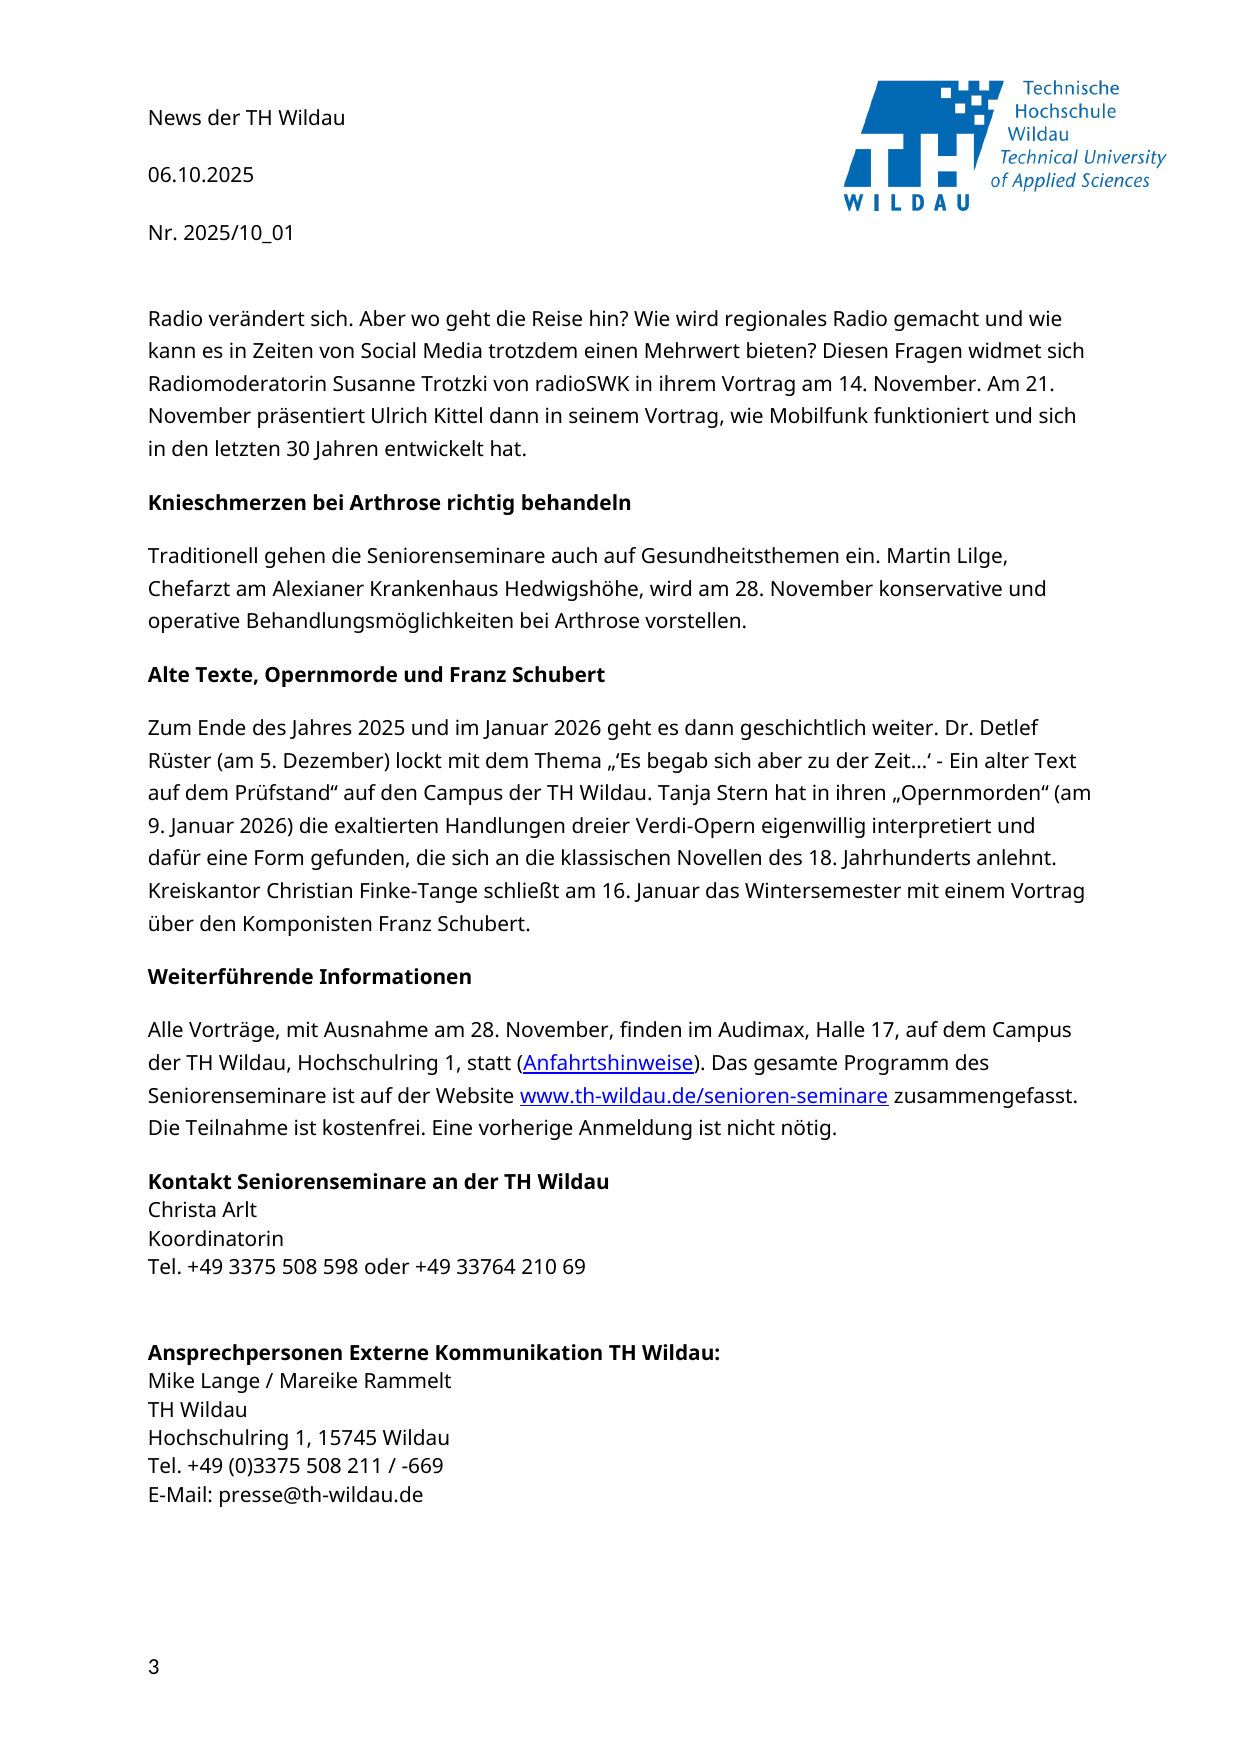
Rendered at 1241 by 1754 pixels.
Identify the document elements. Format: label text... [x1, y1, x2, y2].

text Traditionell gehen die Seniorenseminare auch auf Gesundheitsthemen ein. Martin Lilge, Chefarzt am Alexianer Krankenhaus Hedwigshöhe, wird am 28. November konservative und operative Behandlungsmöglichkeiten bei Arthrose vorstellen. [148, 541, 1093, 635]
text TH Wildau Hochschulring 1, 15745 Wildau [148, 1395, 1093, 1452]
text Alte Texte, Opernmorde und Franz Schubert [148, 660, 1093, 688]
text Kontakt Seniorenseminare an der TH Wildau [148, 1167, 1093, 1195]
text E-Mail: presse@th-wildau.de [148, 1480, 1093, 1508]
text Christa Arlt Koordinatorin Tel. +49 3375 508 598 oder +49 33764 210 69 [148, 1195, 1093, 1309]
text Zum Ende des Jahres 2025 und im Januar 2026 geht es dann geschichtlich weiter. Dr. Detlef Rüster (am 5. Dezember) lockt mit dem Thema „‘Es begab sich aber zu der Zeit…‘ - Ein alter Text auf dem Prüfstand“ auf den Campus der TH Wildau. Tanja Stern hat in ihren „Opernmorden“ (am 9. Januar 2026) die exaltierten Handlungen dreier Verdi-Opern eigenwillig interpretiert und dafür eine Form gefunden, die sich an die klassischen Novellen des 18. Jahrhunderts anlehnt. Kreiskantor Christian Finke-Tange schließt am 16. Januar das Wintersemester mit einem Vortrag über den Komponisten Franz Schubert. [148, 713, 1093, 937]
text Tel. +49 (0)3375 508 211 / -669 [148, 1452, 1093, 1480]
text Ansprechpersonen Externe Kommunikation TH Wildau: Mike Lange / Mareike Rammelt [148, 1338, 1093, 1395]
text Alle Vorträge, mit Ausnahme am 28. November, finden im Audimax, Halle 17, auf dem Campus der TH Wildau, Hochschulring 1, statt (Anfahrtshinweise). Das gesamte Programm des Seniorenseminare ist auf der Website www.th-wildau.de/senioren-seminare zusammengefasst. Die Teilnahme ist kostenfrei. Eine vorherige Anmeldung ist nicht nötig. [148, 1016, 1093, 1142]
text Knieschmerzen bei Arthrose richtig behandeln [148, 488, 1093, 516]
text Radio verändert sich. Aber wo geht die Reise hin? Wie wird regionales Radio gemacht und wie kann es in Zeiten von Social Media trotzdem einen Mehrwert bieten? Diesen Fragen widmet sich Radiomoderatorin Susanne Trotzki von radioSWK in ihrem Vortrag am 14. November. Am 21. November präsentiert Ulrich Kittel dann in seinem Vortrag, wie Mobilfunk funktioniert und sich in den letzten 30 Jahren entwickelt hat. [148, 304, 1093, 463]
text Weiterführende Informationen [148, 962, 1093, 991]
